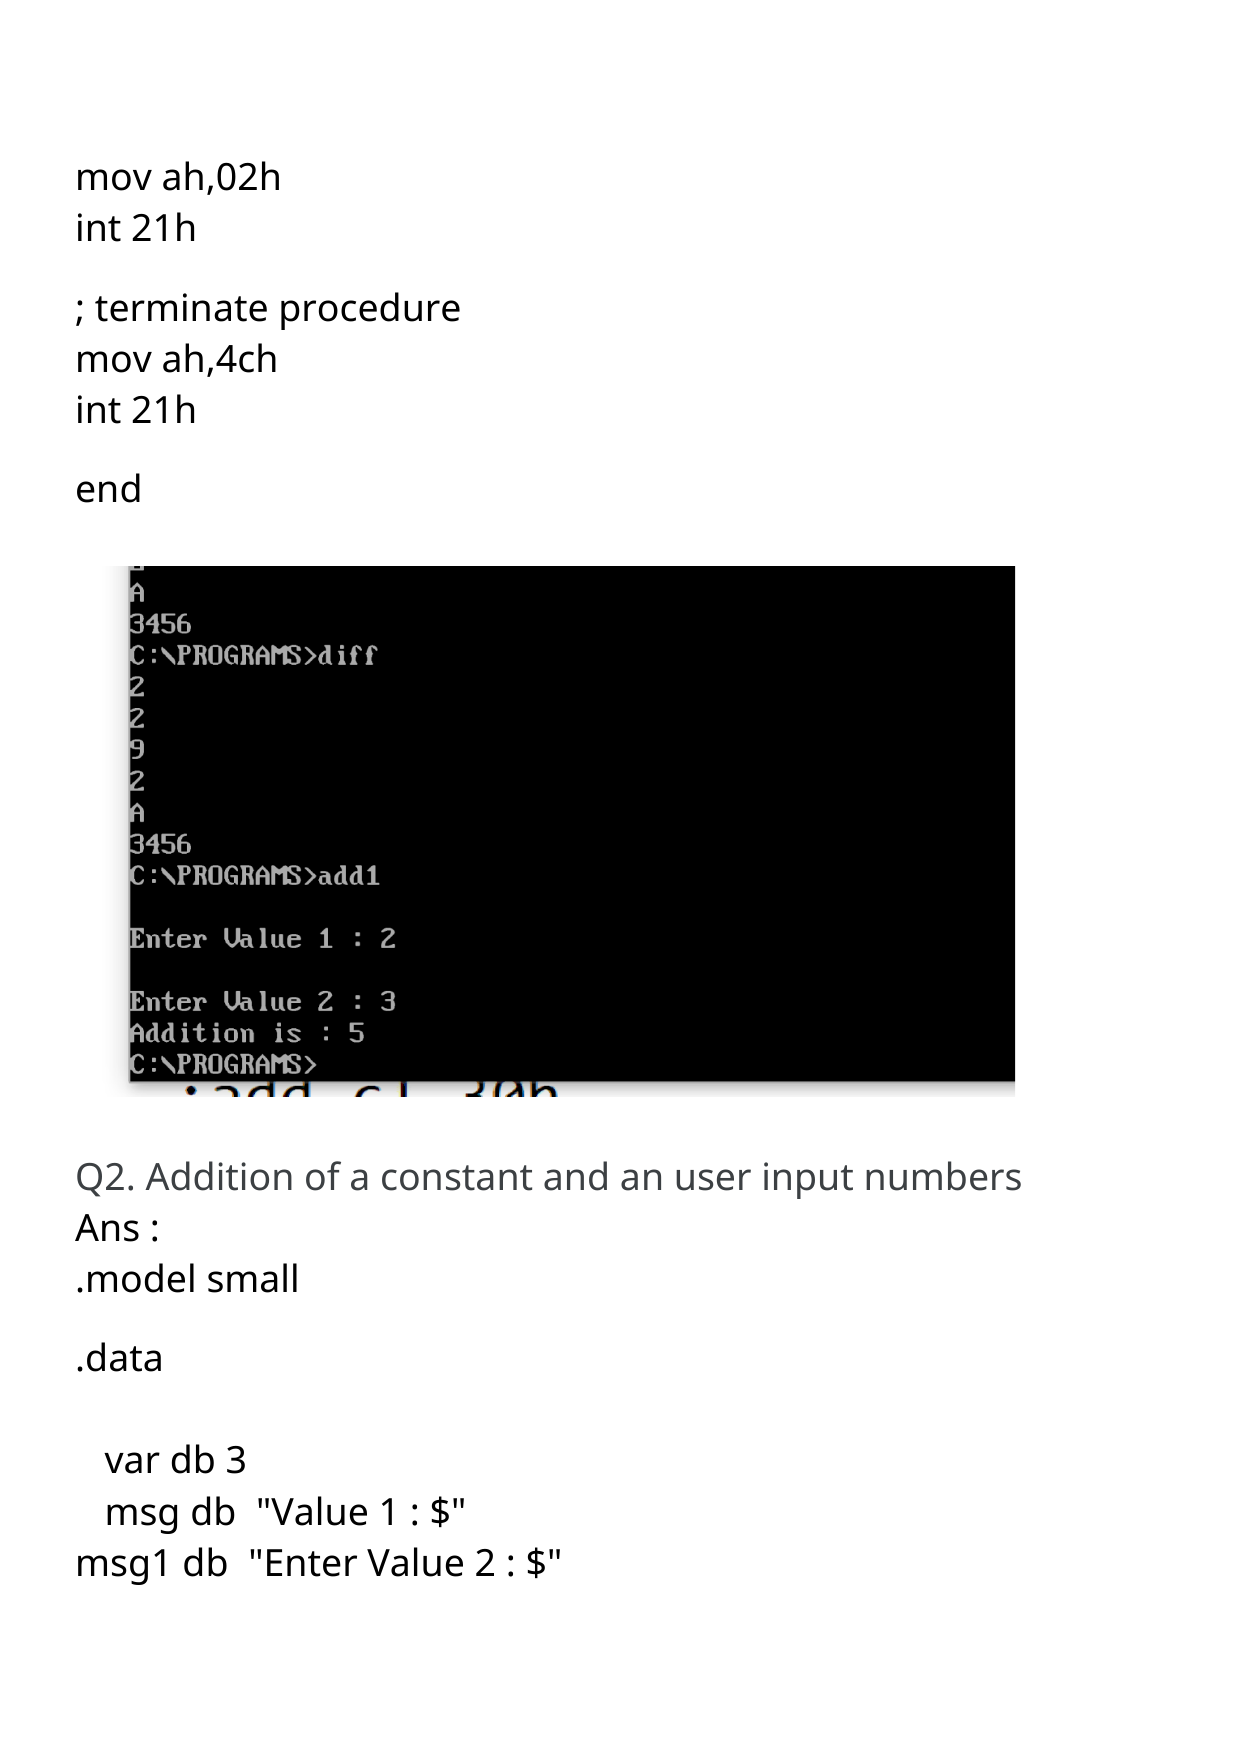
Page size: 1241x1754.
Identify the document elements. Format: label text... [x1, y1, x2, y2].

text .data [75, 1332, 1090, 1383]
text mov ah,02h [75, 150, 1090, 201]
text msg db "Value 1 : $" [75, 1485, 1090, 1536]
text .model small [75, 1252, 1090, 1303]
text end [75, 462, 1090, 513]
picture [75, 566, 1016, 1097]
text msg1 db "Enter Value 2 : $" [75, 1536, 1090, 1587]
text int 21h [75, 383, 1090, 434]
text mov ah,4ch [75, 332, 1090, 383]
text ; terminate procedure [75, 281, 1090, 332]
text int 21h [75, 201, 1090, 252]
text var db 3 [75, 1434, 1090, 1485]
text Q2. Addition of a constant and an user input numbers [75, 1150, 1090, 1201]
text Ans : [75, 1201, 1090, 1252]
